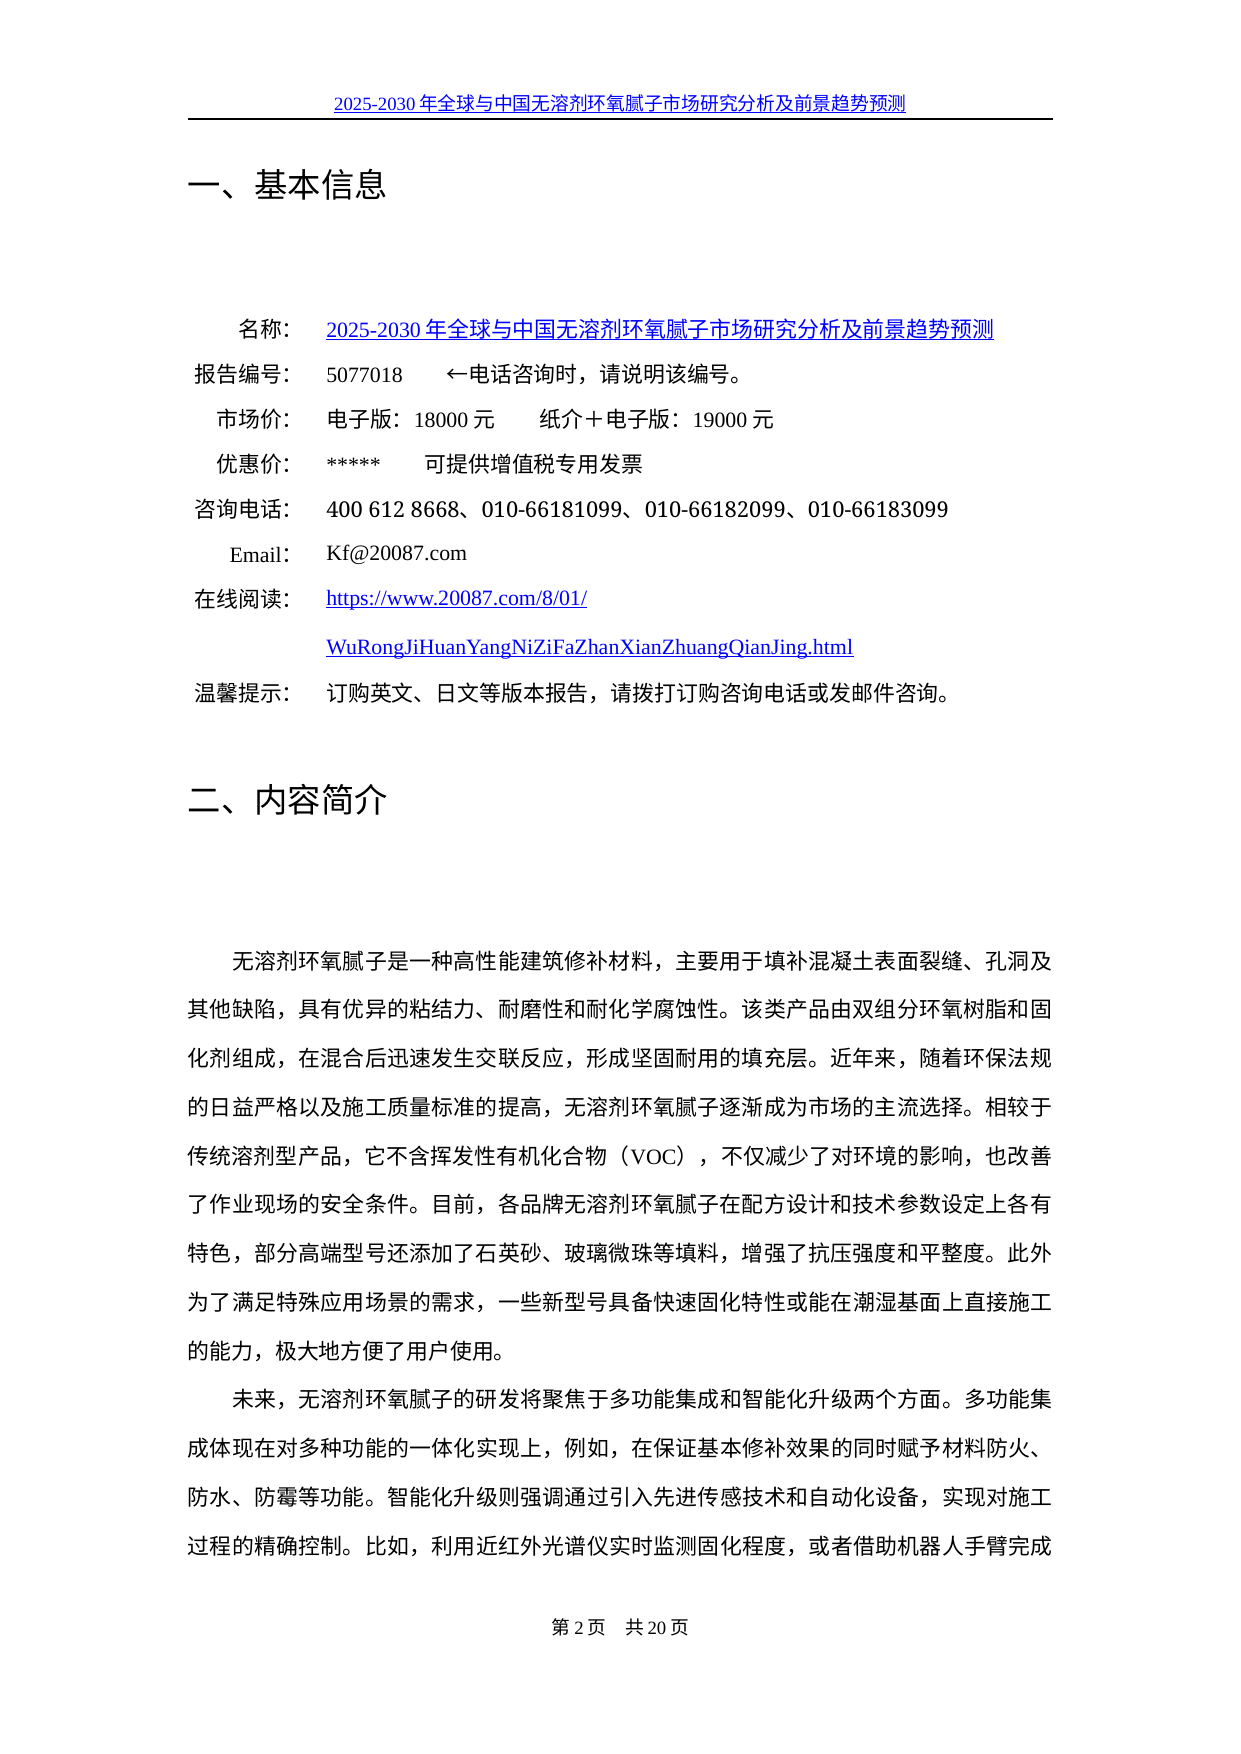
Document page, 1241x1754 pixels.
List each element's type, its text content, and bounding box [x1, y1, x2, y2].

table_cell 咨询电话： [167, 492, 315, 537]
table_cell Email： [167, 537, 315, 582]
table_cell ***** 可提供增值税专用发票 [315, 447, 1073, 492]
table_cell 订购英文、日文等版本报告，请拨打订购咨询电话或发邮件咨询。 [315, 675, 1073, 720]
table_cell [315, 582, 1073, 675]
table_header 名称： [167, 312, 315, 357]
title 一、基本信息 [187, 150, 1053, 215]
title 二、内容简介 [187, 766, 1053, 831]
table_cell 优惠价： [167, 447, 315, 492]
table_cell Kf@20087.com [315, 537, 1073, 582]
table_cell 电子版：18000 元 纸介＋电子版：19000 元 [315, 402, 1073, 447]
table_cell 400 612 8668、010-66181099、010-66182099、010-66183099 [315, 492, 1073, 537]
table_cell 市场价： [167, 402, 315, 447]
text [187, 943, 1053, 1561]
table_cell 温馨提示： [167, 675, 315, 720]
table_cell 报告编号： [167, 357, 315, 402]
table_cell 在线阅读： [167, 582, 315, 675]
table_cell 5077018 ←电话咨询时，请说明该编号。 [315, 357, 1073, 402]
table_header 2025-2030年全球与中国无溶剂环氧腻子市场研究分析及前景趋势预测 [315, 312, 1073, 357]
